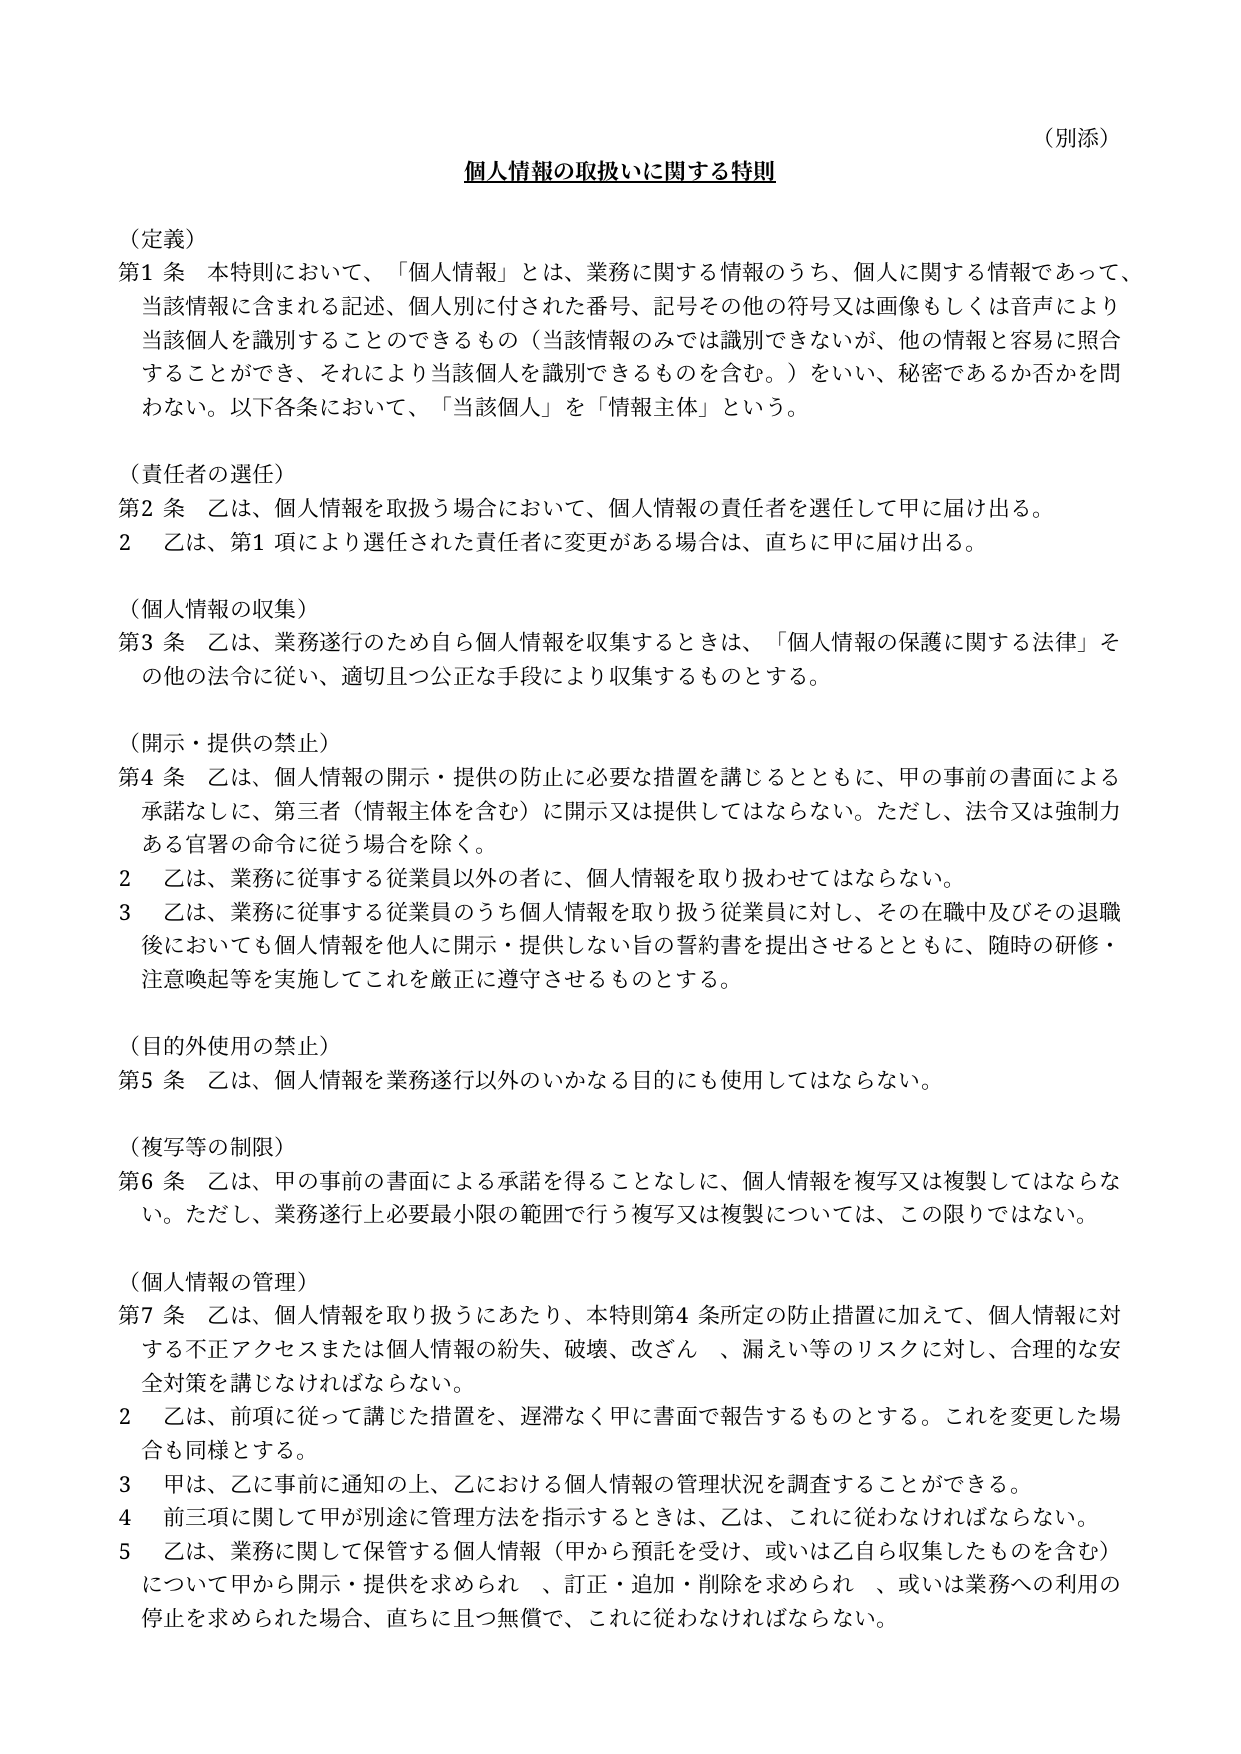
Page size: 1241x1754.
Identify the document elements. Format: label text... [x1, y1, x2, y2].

text 第6条 乙は､甲の事前の書面による承諾を得ることなしに、個人情報を複写又は複製してはならない。ただし、業務遂行上必要最小限の範囲で行う複写又は複製については、この限りではない。 [118, 1163, 1122, 1230]
text 3 乙は、業務に従事する従業員のうち個人情報を取り扱う従業員に対し、その在職中及びその退職後においても個人情報を他人に開示・提供しない旨の誓約書を提出させるとともに、随時の研修・注意喚起等を実施してこれを厳正に遵守させるものとする。 [118, 894, 1122, 995]
text 3 甲は、乙に事前に通知の上、乙における個人情報の管理状況を調査することができる。 [118, 1466, 1122, 1499]
text 2 乙は、第1項により選任された責任者に変更がある場合は、直ちに甲に届け出る。 [118, 524, 1122, 557]
text （個人情報の管理） [118, 1264, 1122, 1297]
text 第3条 乙は、業務遂行のため自ら個人情報を収集するときは、「個人情報の保護に関する法律」その他の法令に従い、適切且つ公正な手段により収集するものとする。 [118, 624, 1122, 692]
text （別添） [118, 120, 1122, 153]
text 第2条 乙は、個人情報を取扱う場合において、個人情報の責任者を選任して甲に届け出る。 [118, 490, 1122, 524]
text （責任者の選任） [118, 456, 1122, 490]
text （定義） [118, 221, 1122, 254]
text 5 乙は、業務に関して保管する個人情報（甲から預託を受け、或いは乙自ら収集したものを含む）について甲から開示・提供を求められ、訂正・追加・削除を求められ、或いは業務への利用の停止を求められた場合、直ちに且つ無償で、これに従わなければならない。 [118, 1533, 1122, 1634]
text 第7条 乙は､個人情報を取り扱うにあたり、本特則第4条所定の防止措置に加えて、個人情報に対する不正アクセスまたは個人情報の紛失、破壊、改ざん、漏えい等のリスクに対し、合理的な安全対策を講じなければならない。 [118, 1297, 1122, 1398]
text （複写等の制限） [118, 1129, 1122, 1163]
text 2 乙は、前項に従って講じた措置を、遅滞なく甲に書面で報告するものとする。これを変更した場合も同様とする。 [118, 1398, 1122, 1466]
text 第5条 乙は､個人情報を業務遂行以外のいかなる目的にも使用してはならない。 [118, 1062, 1122, 1096]
text 4 前三項に関して甲が別途に管理方法を指示するときは、乙は、これに従わなければならない。 [118, 1499, 1122, 1533]
text 2 乙は、業務に従事する従業員以外の者に、個人情報を取り扱わせてはならない。 [118, 860, 1122, 894]
text 第1条 本特則において、「個人情報」とは、業務に関する情報のうち、個人に関する情報であって、当該情報に含まれる記述、個人別に付された番号、記号その他の符号又は画像もしくは音声により当該個人を識別することのできるもの（当該情報のみでは識別できないが、他の情報と容易に照合することができ、それにより当該個人を識別できるものを含む。）をいい、秘密であるか否かを問わない。以下各条において、「当該個人」を「情報主体」という。 [118, 254, 1122, 423]
text （個人情報の収集） [118, 591, 1122, 624]
text 第4条 乙は､個人情報の開示・提供の防止に必要な措置を講じるとともに、甲の事前の書面による承諾なしに、第三者（情報主体を含む）に開示又は提供してはならない。ただし、法令又は強制力ある官署の命令に従う場合を除く。 [118, 759, 1122, 860]
text （目的外使用の禁止） [118, 1028, 1122, 1062]
text （開示・提供の禁止） [118, 726, 1122, 759]
text 個人情報の取扱いに関する特則 [118, 153, 1122, 187]
